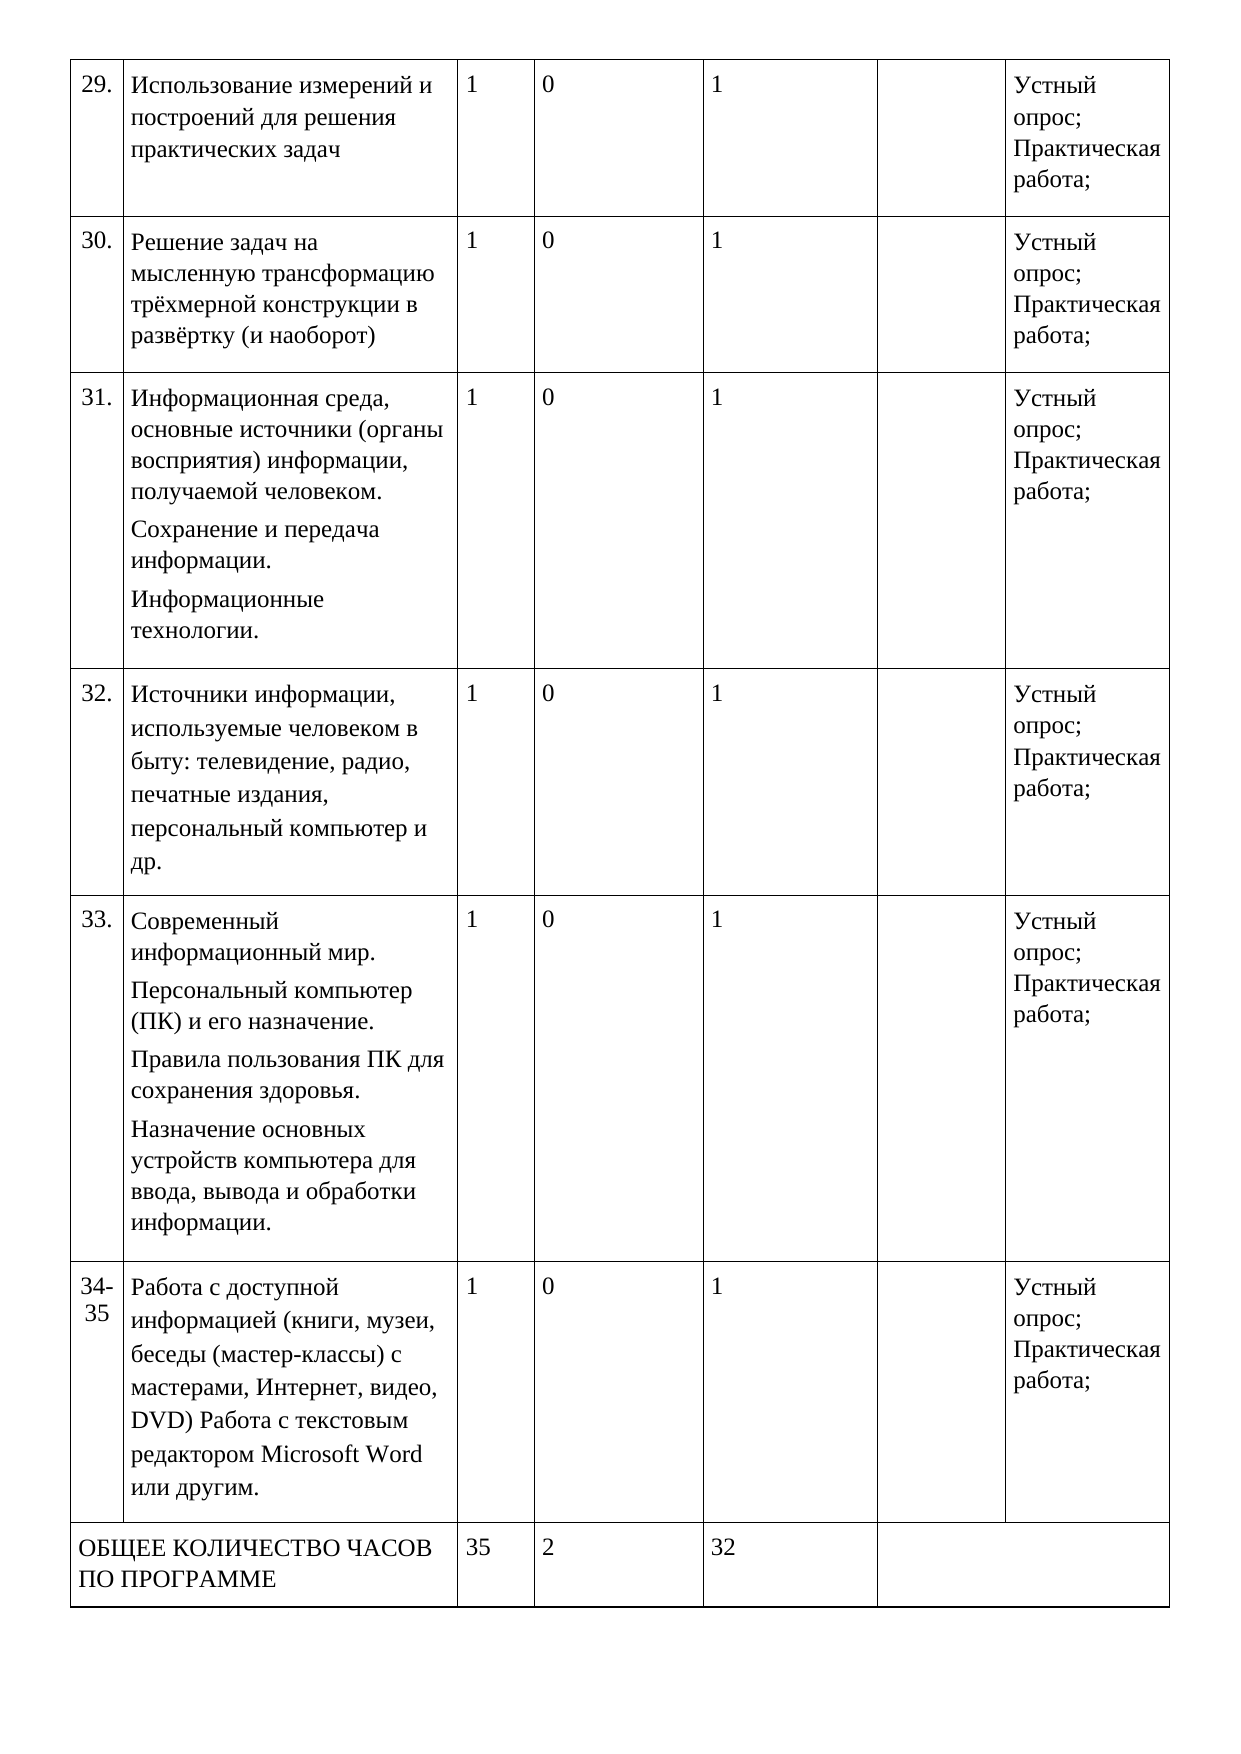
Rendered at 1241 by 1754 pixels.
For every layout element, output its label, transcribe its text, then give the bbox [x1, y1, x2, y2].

table_cell [878, 1262, 1005, 1522]
table_cell Информационная среда, основные источники (органы восприятия) информации, получаемой человеком. Сохранение и передача информации. Информационные технологии. [124, 373, 457, 668]
table_cell 1 [458, 1262, 534, 1522]
table_cell 31. [71, 373, 123, 668]
table_cell 32 [704, 1523, 877, 1606]
table_cell 0 [535, 217, 703, 372]
table_cell ОБЩЕЕ КОЛИЧЕСТВО ЧАСОВ ПО ПРОГРАММЕ [71, 1523, 457, 1606]
table_cell Решение задач на мысленную трансформацию трёхмерной конструкции в развёртку (и наоборот) [124, 217, 457, 372]
table_cell Работа с доступной информацией (книги, музеи, беседы (мастер-классы) с мастерами, Интернет, видео, DVD) Работа с текстовым редактором Microsoft Word или другим. [124, 1262, 457, 1522]
table_cell [878, 669, 1005, 894]
table_cell Устный опрос; Практическая работа; [1006, 373, 1169, 668]
table_header 0 [535, 60, 703, 216]
table_cell 1 [458, 217, 534, 372]
table_header 29. [71, 60, 123, 216]
table_header [878, 60, 1005, 216]
table_cell Современный информационный мир. Персональный компьютер (ПК) и его назначение. Правила пользования ПК для сохранения здоровья. Назначение основных устройств компьютера для ввода, вывода и обработки информации. [124, 896, 457, 1261]
table_cell [878, 373, 1005, 668]
table_cell 34-35 [71, 1262, 123, 1522]
table_header Устный опрос; Практическая работа; [1006, 60, 1169, 216]
table_cell Устный опрос; Практическая работа; [1006, 217, 1169, 372]
table_cell 32. [71, 669, 123, 894]
table_cell [878, 896, 1005, 1261]
table_cell 1 [458, 373, 534, 668]
table_cell 2 [535, 1523, 703, 1606]
table_cell 1 [704, 896, 877, 1261]
table_cell 0 [535, 669, 703, 894]
table_cell [878, 217, 1005, 372]
table_cell 0 [535, 1262, 703, 1522]
table_cell Устный опрос; Практическая работа; [1006, 669, 1169, 894]
table_cell 1 [704, 373, 877, 668]
table_cell 0 [535, 896, 703, 1261]
table_header 1 [704, 60, 877, 216]
table_cell 1 [458, 896, 534, 1261]
table_cell Устный опрос; Практическая работа; [1006, 896, 1169, 1261]
table_cell 0 [535, 373, 703, 668]
table_cell 35 [458, 1523, 534, 1606]
table_header 1 [458, 60, 534, 216]
table_cell [878, 1523, 1169, 1606]
table_cell 1 [704, 217, 877, 372]
table_cell Устный опрос; Практическая работа; [1006, 1262, 1169, 1522]
table_cell 1 [458, 669, 534, 894]
table_cell Источники информации, используемые человеком в быту: телевидение, радио, печатные издания, персональный компьютер и др. [124, 669, 457, 894]
table_cell 1 [704, 1262, 877, 1522]
table_header Использование измерений и построений для решения практических задач [124, 60, 457, 216]
table_cell 1 [704, 669, 877, 894]
table_cell 33. [71, 896, 123, 1261]
table_cell 30. [71, 217, 123, 372]
